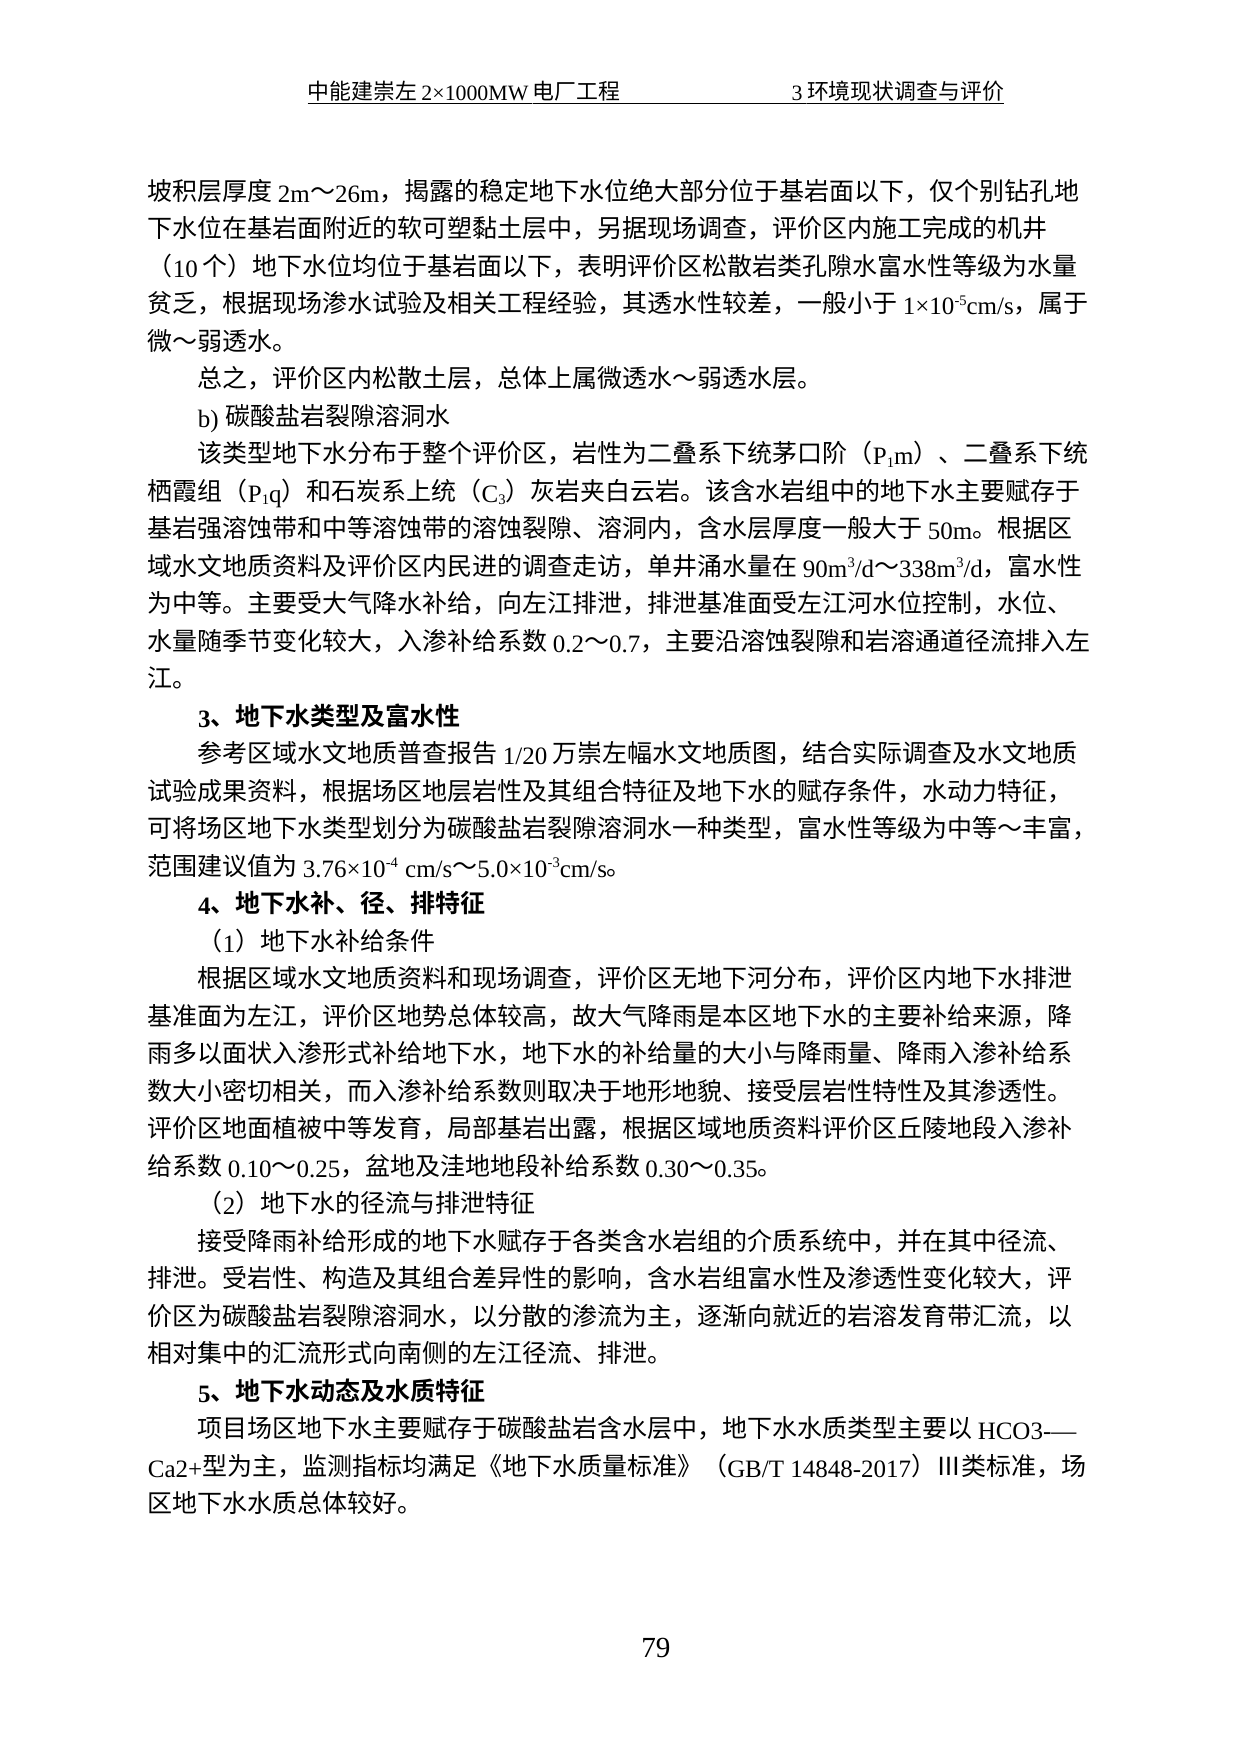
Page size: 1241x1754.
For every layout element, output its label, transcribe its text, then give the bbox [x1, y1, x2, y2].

text 4、地下水补、径、排特征 [148, 883, 1092, 920]
text 接受降雨补给形成的地下水赋存于各类含水岩组的介质系统中，并在其中径流、排泄。受岩性、构造及其组合差异性的影响，含水岩组富水性及渗透性变化较大，评价区为碳酸盐岩裂隙溶洞水，以分散的渗流为主，逐渐向就近的岩溶发育带汇流，以相对集中的汇流形式向南侧的左江径流、排泄。 [148, 1220, 1092, 1370]
text （1）地下水补给条件 [148, 920, 1092, 958]
text 参考区域水文地质普查报告1/20万崇左幅水文地质图，结合实际调查及水文地质试验成果资料，根据场区地层岩性及其组合特征及地下水的赋存条件，水动力特征，可将场区地下水类型划分为碳酸盐岩裂隙溶洞水一种类型，富水性等级为中等～丰富，范围建议值为3.76×10-4 cm/s～5.0×10-3cm/s。 [148, 733, 1092, 883]
text 总之，评价区内松散土层，总体上属微透水～弱透水层。 [148, 358, 1092, 395]
text b) 碳酸盐岩裂隙溶洞水 [148, 395, 1092, 433]
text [148, 170, 1092, 358]
text （2）地下水的径流与排泄特征 [148, 1183, 1092, 1220]
text 5、地下水动态及水质特征 [148, 1370, 1092, 1408]
text 3、地下水类型及富水性 [148, 695, 1092, 733]
text 项目场区地下水主要赋存于碳酸盐岩含水层中，地下水水质类型主要以HCO3-—Ca2+型为主，监测指标均满足《地下水质量标准》（GB/T 14848-2017）Ⅲ类标准，场区地下水水质总体较好。 [148, 1408, 1092, 1520]
text 根据区域水文地质资料和现场调查，评价区无地下河分布，评价区内地下水排泄基准面为左江，评价区地势总体较高，故大气降雨是本区地下水的主要补给来源，降雨多以面状入渗形式补给地下水，地下水的补给量的大小与降雨量、降雨入渗补给系数大小密切相关，而入渗补给系数则取决于地形地貌、接受层岩性特性及其渗透性。评价区地面植被中等发育，局部基岩出露，根据区域地质资料评价区丘陵地段入渗补给系数0.10～0.25，盆地及洼地地段补给系数0.30～0.35。 [148, 958, 1092, 1183]
text 该类型地下水分布于整个评价区，岩性为二叠系下统茅口阶（P1m）、二叠系下统栖霞组（P1q）和石炭系上统（C3）灰岩夹白云岩。该含水岩组中的地下水主要赋存于基岩强溶蚀带和中等溶蚀带的溶蚀裂隙、溶洞内，含水层厚度一般大于50m。根据区域水文地质资料及评价区内民进的调查走访，单井涌水量在90m3/d～338m3/d，富水性为中等。主要受大气降水补给，向左江排泄，排泄基准面受左江河水位控制，水位、水量随季节变化较大，入渗补给系数0.2～0.7，主要沿溶蚀裂隙和岩溶通道径流排入左江。 [148, 433, 1092, 695]
